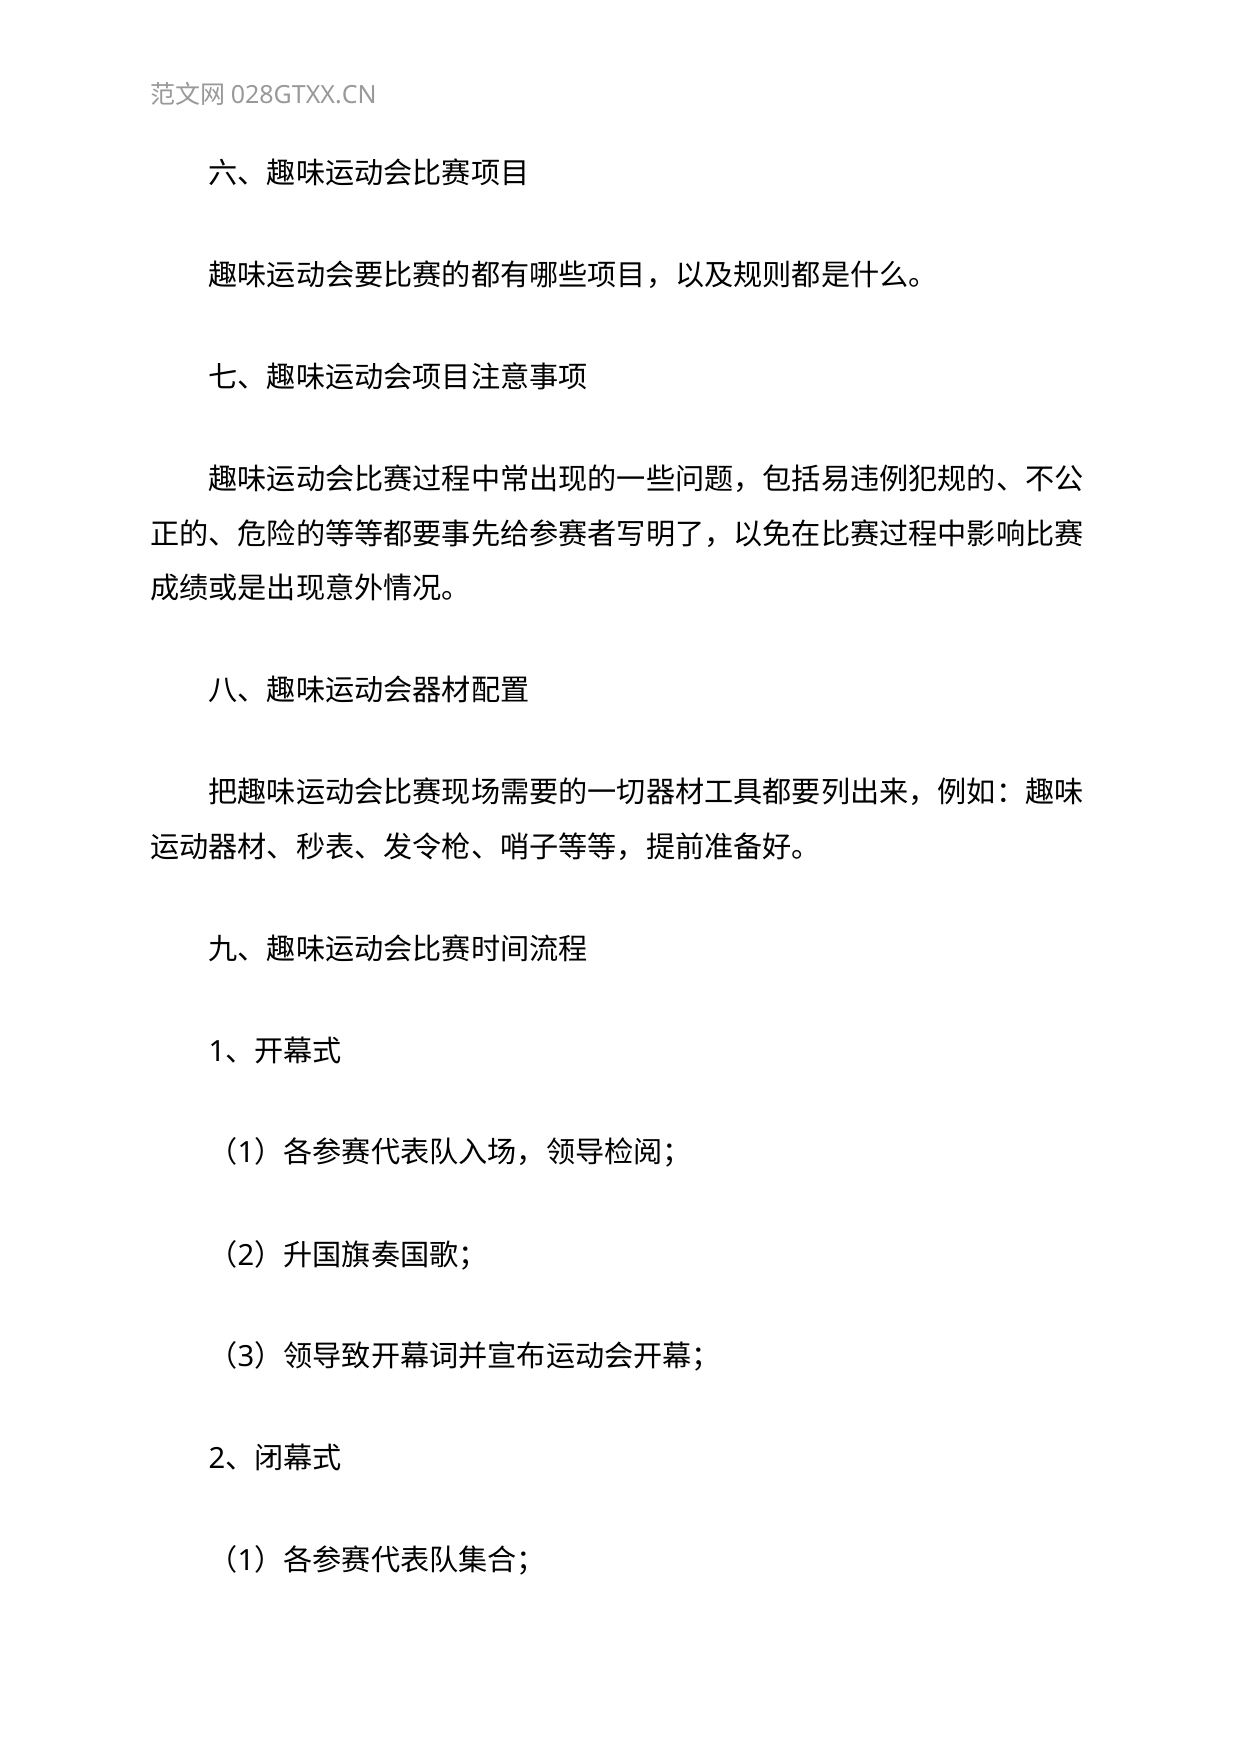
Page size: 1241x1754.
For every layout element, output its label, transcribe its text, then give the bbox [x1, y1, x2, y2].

text （1）各参赛代表队入场，领导检阅； [150, 1129, 1090, 1171]
text 趣味运动会要比赛的都有哪些项目，以及规则都是什么。 [150, 252, 1090, 294]
text 六、趣味运动会比赛项目 [150, 150, 1090, 192]
text 趣味运动会比赛过程中常出现的一些问题，包括易违例犯规的、不公正的、危险的等等都要事先给参赛者写明了，以免在比赛过程中影响比赛成绩或是出现意外情况。 [150, 455, 1090, 607]
text 七、趣味运动会项目注意事项 [150, 353, 1090, 396]
text 八、趣味运动会器材配置 [150, 667, 1090, 709]
text （3）领导致开幕词并宣布运动会开幕； [150, 1333, 1090, 1375]
text 把趣味运动会比赛现场需要的一切器材工具都要列出来，例如：趣味运动器材、秒表、发令枪、哨子等等，提前准备好。 [150, 769, 1090, 866]
text 2、闭幕式 [150, 1435, 1090, 1477]
text （1）各参赛代表队集合； [150, 1537, 1090, 1579]
text 九、趣味运动会比赛时间流程 [150, 925, 1090, 968]
text 1、开幕式 [150, 1027, 1090, 1069]
text （2）升国旗奏国歌； [150, 1231, 1090, 1273]
